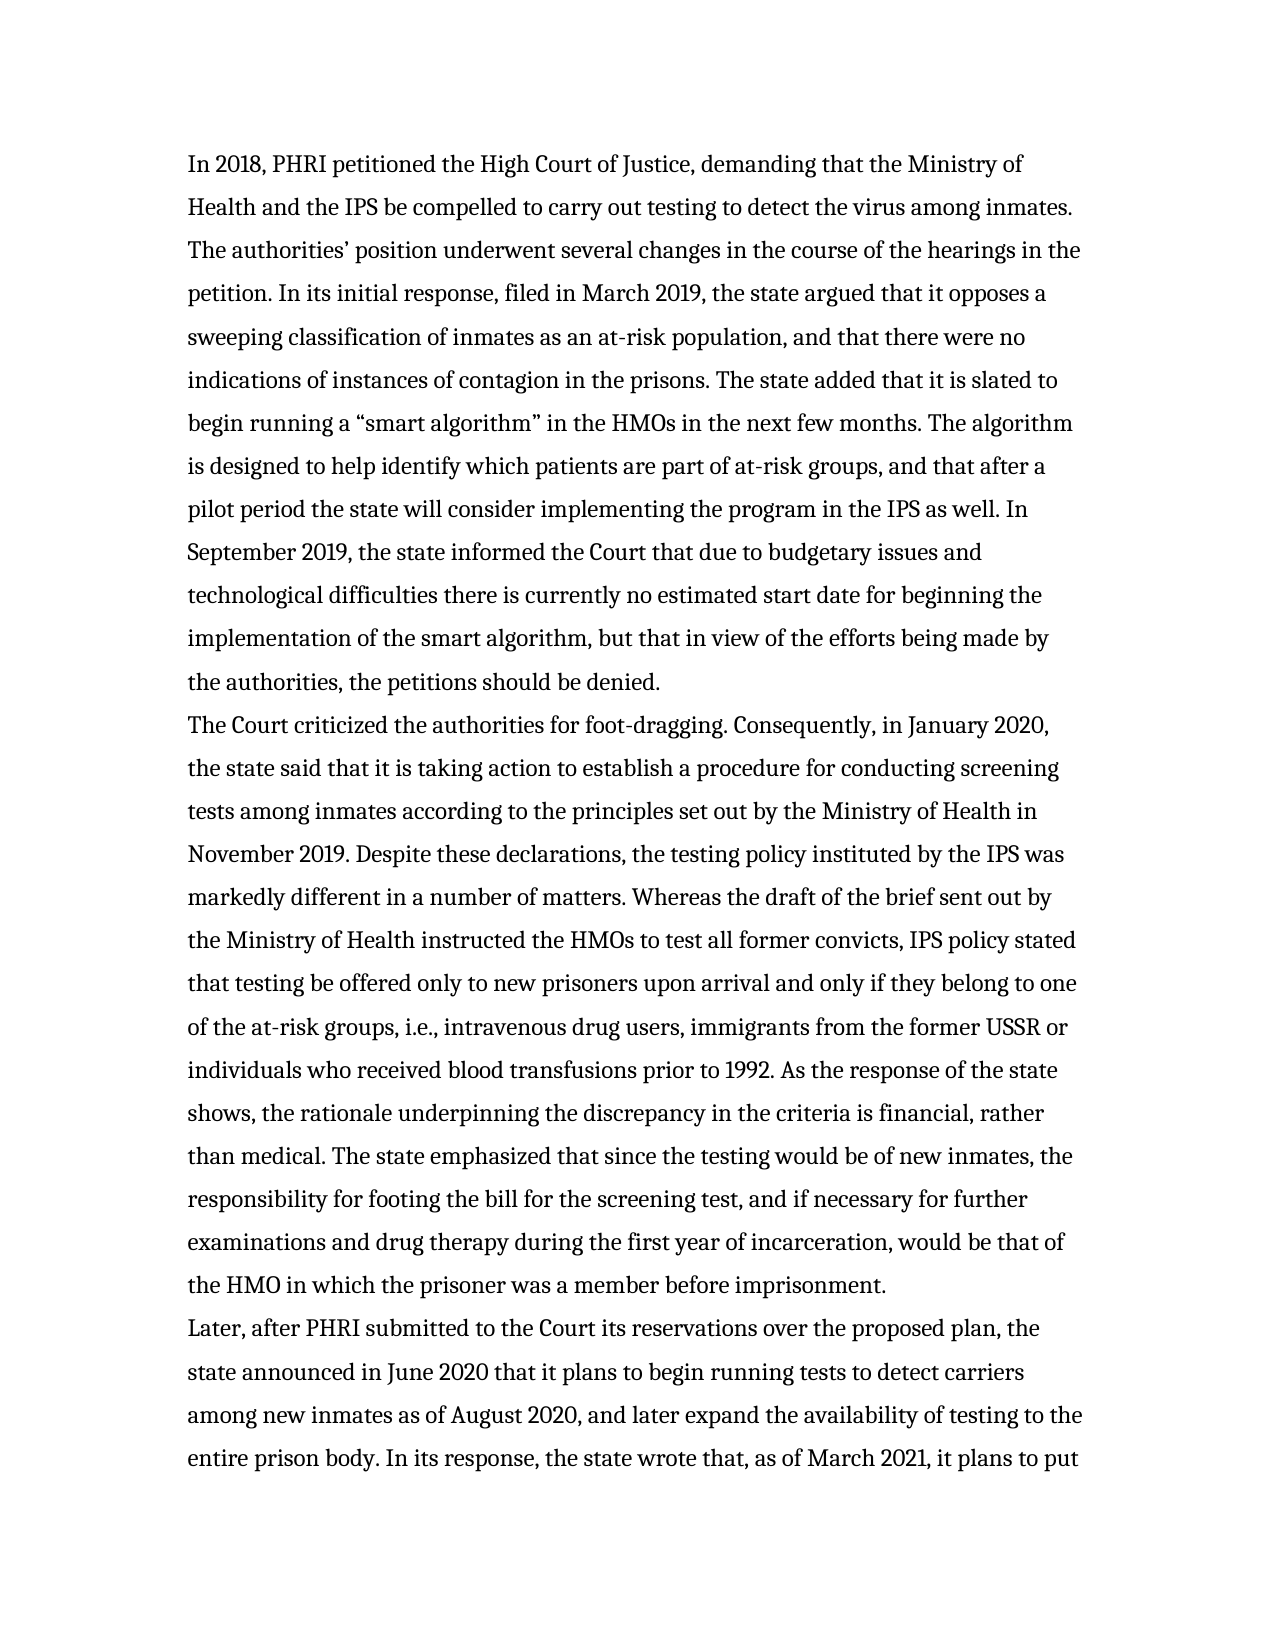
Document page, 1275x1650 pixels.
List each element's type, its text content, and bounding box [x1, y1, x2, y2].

text The Court criticized the authorities for foot-dragging. Consequently, in January 2020, the state said that it is taking action to establish a procedure for conducting screening tests among inmates according to the principles set out by the Ministry of Health in November 2019. Despite these declarations, the testing policy instituted by the IPS was markedly different in a number of matters. Whereas the draft of the brief sent out by the Ministry of Health instructed the HMOs to test all former convicts, IPS policy stated that testing be offered only to new prisoners upon arrival and only if they belong to one of the at-risk groups, i.e., intravenous drug users, immigrants from the former USSR or individuals who received blood transfusions prior to 1992. As the response of the state shows, the rationale underpinning the discrepancy in the criteria is financial, rather than medical. The state emphasized that since the testing would be of new inmates, the responsibility for footing the bill for the screening test, and if necessary for further examinations and drug therapy during the first year of incarceration, would be that of the HMO in which the prisoner was a member before imprisonment. [187, 711, 1087, 1300]
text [187, 1314, 1087, 1472]
text In 2018, PHRI petitioned the High Court of Justice, demanding that the Ministry of Health and the IPS be compelled to carry out testing to detect the virus among inmates. The authorities’ position underwent several changes in the course of the hearings in the petition. In its initial response, filed in March 2019, the state argued that it opposes a sweeping classification of inmates as an at-risk population, and that there were no indications of instances of contagion in the prisons. The state added that it is slated to begin running a “smart algorithm” in the HMOs in the next few months. The algorithm is designed to help identify which patients are part of at-risk groups, and that after a pilot period the state will consider implementing the program in the IPS as well. In September 2019, the state informed the Court that due to budgetary issues and technological difficulties there is currently no estimated start date for beginning the implementation of the smart algorithm, but that in view of the efforts being made by the authorities, the petitions should be denied. [187, 150, 1087, 696]
